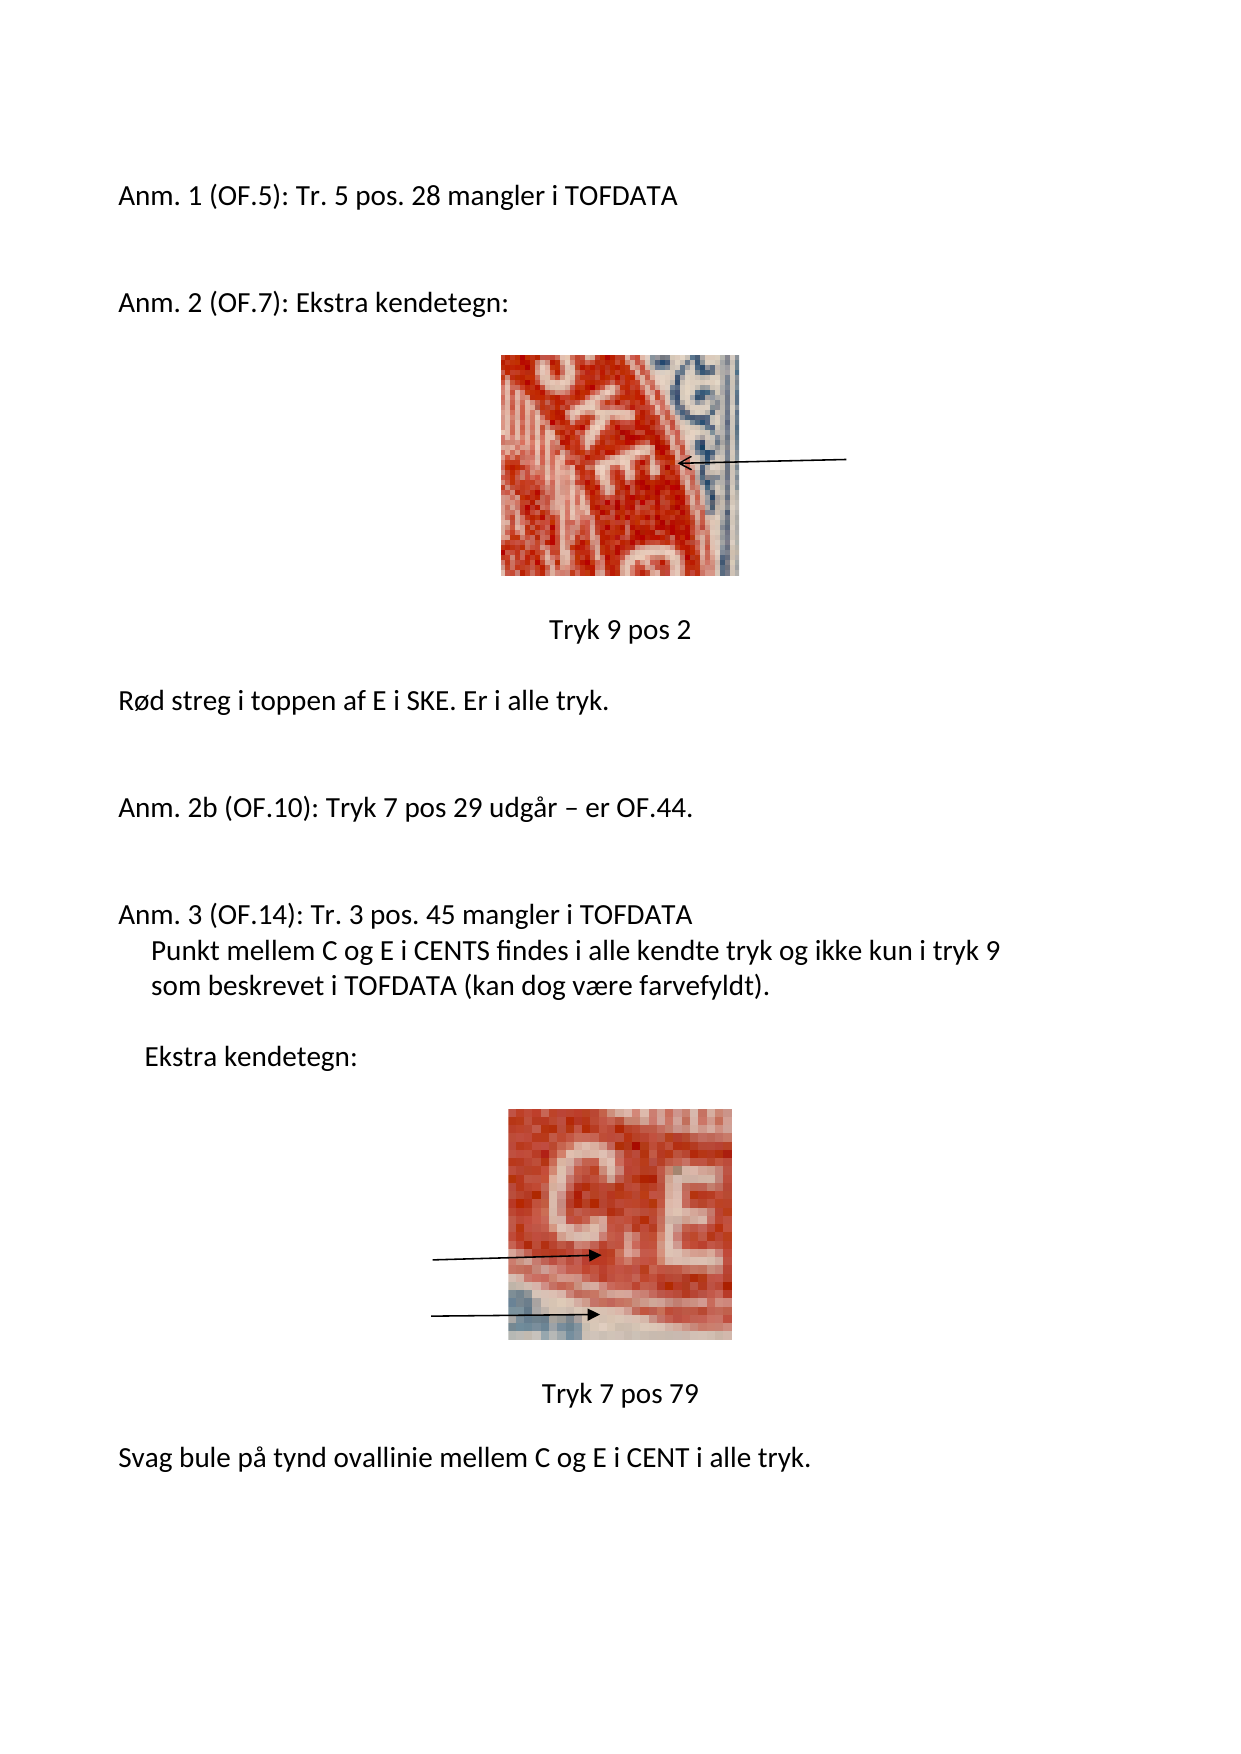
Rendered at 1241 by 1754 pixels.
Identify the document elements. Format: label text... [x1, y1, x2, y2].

text Anm. 3 (OF.14): Tr. 3 pos. 45 mangler i TOFDATA [118, 896, 1122, 932]
text Anm. 2 (OF.7): Ekstra kendetegn: [118, 284, 1122, 320]
text Ekstra kendetegn: [118, 1038, 1122, 1074]
text Svag bule på tynd ovallinie mellem C og E i CENT i alle tryk. [118, 1439, 1122, 1474]
picture [508, 1109, 732, 1340]
text som beskrevet i TOFDATA (kan dog være farvefyldt). [118, 967, 1122, 1003]
text Tryk 7 pos 79 [118, 1375, 1122, 1411]
text Anm. 1 (OF.5): Tr. 5 pos. 28 mangler i TOFDATA [118, 177, 1122, 213]
text Tryk 9 pos 2 [118, 611, 1122, 647]
text Punkt mellem C og E i CENTS findes i alle kendte tryk og ikke kun i tryk 9 [118, 932, 1122, 967]
text Anm. 2b (OF.10): Tryk 7 pos 29 udgår – er OF.44. [118, 789, 1122, 825]
text Rød streg i toppen af E i SKE. Er i alle tryk. [118, 682, 1122, 718]
picture [501, 355, 740, 576]
